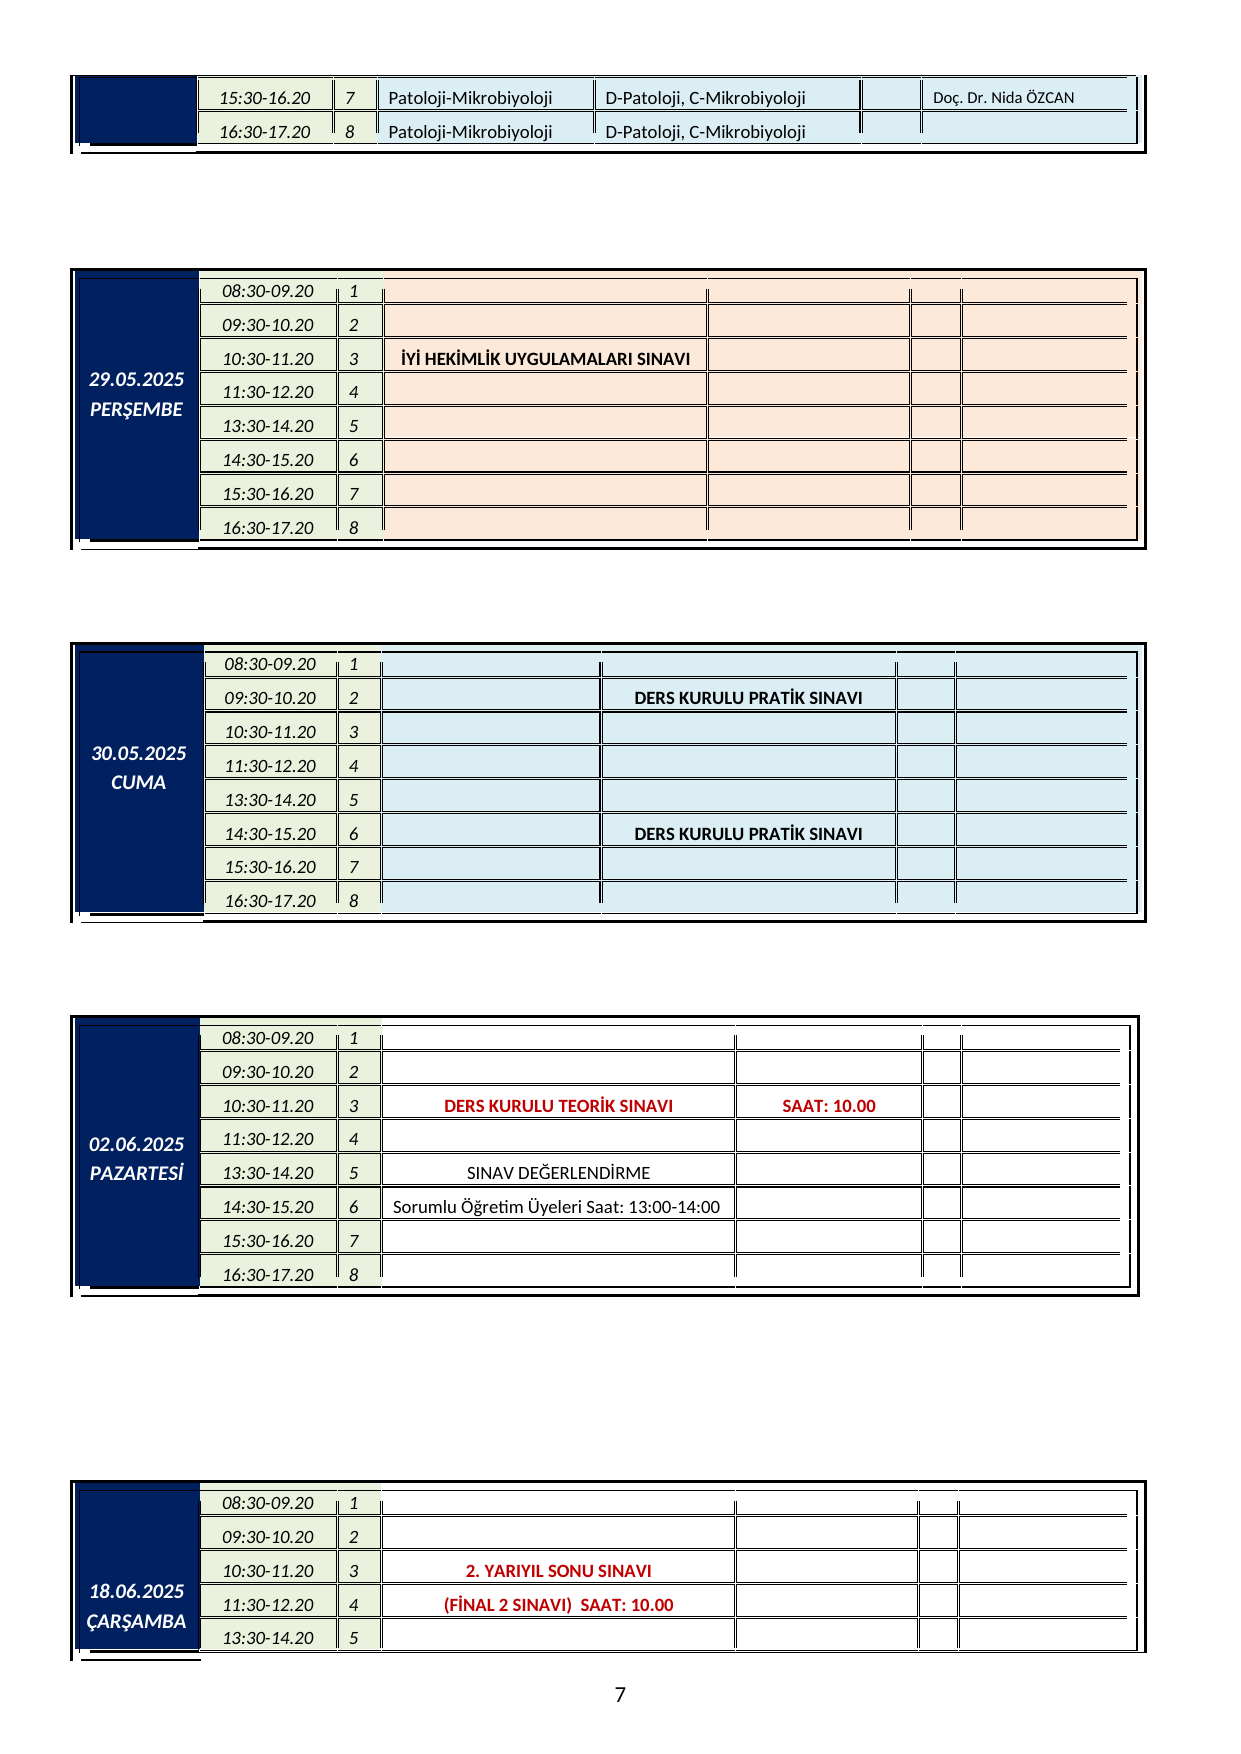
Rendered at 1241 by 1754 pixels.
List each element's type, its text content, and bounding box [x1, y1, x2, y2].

table_cell 10:30-11.20 [201, 339, 336, 370]
table_cell [709, 305, 909, 336]
table_cell 8 [337, 505, 384, 539]
table_header 08:30-09.20 [204, 652, 337, 676]
table_cell (FİNAL 2 SINAVI) SAAT: 10.00 [383, 1585, 734, 1616]
table_cell 5 [339, 780, 380, 811]
table_cell [381, 882, 601, 912]
table_header [381, 652, 601, 676]
table_cell [961, 336, 1142, 370]
table_cell [383, 713, 599, 743]
table_cell [898, 780, 954, 811]
table_cell [1138, 370, 1142, 404]
table_header 1 [337, 652, 381, 676]
table_cell [920, 1517, 957, 1548]
table_cell 8 [337, 1252, 382, 1286]
table_cell [898, 814, 954, 845]
table_cell [385, 407, 706, 437]
table_cell 16:30-17.20 [200, 508, 337, 539]
table_cell [1138, 471, 1142, 505]
table_cell [383, 679, 599, 709]
table_cell [962, 1083, 1135, 1117]
table_cell 14:30-15.20 [206, 814, 336, 845]
table_cell [737, 1517, 917, 1548]
table_header [381, 1483, 736, 1514]
table_header 30.05.2025 CUMA [75, 645, 204, 912]
table_header [736, 1026, 922, 1049]
table_cell [737, 1585, 917, 1616]
table_cell [898, 679, 954, 709]
table_cell [603, 848, 895, 879]
table_cell 2. YARIYIL SONU SINAVI [383, 1551, 734, 1582]
table_cell [955, 879, 1137, 912]
table_header 08:30-09.20 [200, 1491, 337, 1514]
table_cell [385, 441, 706, 471]
table_cell [383, 848, 599, 879]
table_cell [962, 1049, 1135, 1083]
table_cell [1138, 676, 1142, 709]
table_cell 2 [339, 1517, 380, 1548]
table_cell [919, 1616, 959, 1649]
table_cell [383, 1517, 734, 1548]
table_cell 4 [339, 746, 380, 777]
table_cell 7 [339, 475, 382, 505]
table_cell [959, 1616, 1137, 1649]
table_cell [736, 1255, 922, 1286]
table_cell [924, 1120, 960, 1151]
table_cell [961, 505, 1142, 539]
table_cell [737, 1052, 921, 1083]
table_cell [924, 1188, 960, 1218]
table_cell 6 [339, 1188, 380, 1218]
table_header [911, 271, 961, 278]
table_cell [912, 373, 960, 404]
table_cell 09:30-10.20 [201, 305, 336, 336]
table_cell 2 [339, 305, 382, 336]
table_cell 13:30-14.20 [200, 1619, 337, 1649]
table_cell [861, 109, 922, 143]
table_cell [963, 1151, 1130, 1184]
table_cell 4 [339, 1120, 380, 1151]
table_cell [1138, 1582, 1142, 1616]
table_cell [912, 441, 960, 471]
table_cell 6 [339, 814, 380, 845]
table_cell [377, 78, 594, 109]
table_cell [709, 407, 909, 437]
table_cell 15:30-16.20 [206, 848, 336, 879]
table_cell [955, 743, 1142, 777]
table_cell [962, 1252, 1135, 1286]
table_cell [385, 475, 706, 505]
table_header [601, 645, 896, 651]
table_cell 09:30-10.20 [206, 679, 336, 709]
table_cell 13:30-14.20 [206, 780, 336, 811]
table_cell [957, 845, 1137, 879]
table_cell 3 [339, 713, 380, 743]
table_cell [385, 305, 706, 336]
table_cell İYİ HEKİMLİK UYGULAMALARI SINAVI [385, 339, 706, 370]
table_cell [955, 811, 1142, 845]
table_header [911, 279, 961, 302]
table_cell [920, 1551, 957, 1582]
table_header [382, 1018, 736, 1049]
table_cell [963, 370, 1137, 404]
table_cell [920, 1585, 957, 1616]
table_header 08:30-09.20 [200, 279, 337, 302]
table_cell 11:30-12.20 [201, 1585, 336, 1616]
table_cell 13:30-14.20 [201, 407, 336, 437]
table_header 08:30-09.20 [200, 1026, 337, 1049]
table_header [736, 1483, 918, 1490]
table_cell [1138, 879, 1142, 912]
table_cell D-Patoloji, C-Mikrobiyoloji [594, 112, 861, 143]
table_cell [924, 1052, 960, 1083]
table_cell [737, 1551, 917, 1582]
table_cell [385, 373, 706, 404]
table_cell 15:30-16.20 [201, 475, 336, 505]
table_cell [381, 1616, 736, 1649]
table_cell [383, 1052, 734, 1083]
table_header [962, 1018, 1135, 1049]
table_cell [737, 1120, 921, 1151]
table_cell [383, 746, 599, 777]
table_cell [961, 302, 1142, 336]
table_cell [383, 1120, 734, 1151]
table_cell [959, 1548, 1142, 1582]
table_cell [955, 709, 1142, 743]
table_cell [957, 676, 1137, 709]
table_cell [383, 780, 599, 811]
table_header [736, 1491, 918, 1514]
table_cell [962, 1184, 1135, 1218]
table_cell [377, 112, 594, 143]
table_cell 09:30-10.20 [201, 1052, 336, 1083]
table_cell 11:30-12.20 [201, 373, 336, 404]
table_cell [709, 441, 909, 471]
table_cell 14:30-15.20 [201, 1188, 336, 1218]
table_cell [709, 373, 909, 404]
table_cell [963, 404, 1137, 437]
table_cell [922, 109, 1142, 143]
table_header [961, 271, 1142, 302]
table_cell 4 [339, 1585, 380, 1616]
table_header [736, 1018, 922, 1025]
table_cell 2 [339, 1052, 380, 1083]
table_cell 6 [339, 441, 382, 471]
table_cell [383, 1221, 734, 1252]
table_cell 4 [339, 373, 382, 404]
table_cell [382, 1252, 736, 1286]
table_cell 5 [339, 1154, 380, 1184]
table_cell [924, 1086, 960, 1117]
table_header [896, 645, 955, 651]
table_cell 5 [339, 407, 382, 437]
table_header [381, 645, 601, 651]
table_cell [922, 1252, 962, 1286]
table_cell [861, 76, 922, 109]
table_cell [898, 848, 954, 879]
table_cell 16:30-17.20 [198, 112, 333, 143]
table_cell [736, 1619, 918, 1649]
table_cell Doç. Dr. Nida ÖZCAN [922, 75, 1142, 109]
table_cell [383, 814, 599, 845]
table_cell [896, 882, 955, 912]
table_header 02.06.2025 PAZARTESİ [75, 1018, 200, 1286]
table_cell [912, 339, 960, 370]
table_cell 15:30-16.20 [201, 1221, 336, 1252]
table_cell [603, 780, 895, 811]
table_cell DERS KURULU PRATİK SINAVI [603, 814, 895, 845]
table_cell [1138, 404, 1142, 437]
table_cell DERS KURULU TEORİK SINAVI [383, 1086, 734, 1117]
table_cell [912, 407, 960, 437]
table_cell [955, 777, 1142, 811]
table_cell [603, 713, 895, 743]
table_cell [708, 505, 911, 539]
table_header [959, 1483, 1142, 1514]
table_cell [959, 1514, 1142, 1548]
table_cell [898, 713, 954, 743]
table_cell [912, 475, 960, 505]
table_cell 11:30-12.20 [201, 1120, 336, 1151]
table_cell SAAT: 10.00 [737, 1086, 921, 1117]
table_cell [960, 1582, 1137, 1616]
table_cell 16:30-17.20 [200, 1255, 337, 1286]
table_cell 2 [339, 679, 380, 709]
table_cell [924, 1154, 960, 1184]
table_cell 11:30-12.20 [206, 746, 336, 777]
table_cell 3 [339, 1551, 380, 1582]
table_cell 10:30-11.20 [206, 713, 336, 743]
table_cell D-Patoloji, C-Mikrobiyoloji [594, 78, 861, 109]
table_header [919, 1483, 959, 1514]
table_cell 5 [337, 1619, 381, 1649]
table_cell [963, 471, 1137, 505]
table_cell 7 [339, 1221, 380, 1252]
table_cell [384, 505, 708, 539]
table_cell DERS KURULU PRATİK SINAVI [603, 679, 895, 709]
table_cell 8 [333, 112, 377, 143]
table_cell 15:30-16.20 [198, 78, 333, 109]
table_cell [709, 339, 909, 370]
table_cell 7 [339, 848, 380, 879]
table_cell [898, 746, 954, 777]
table_header [896, 652, 955, 676]
table_cell 13:30-14.20 [201, 1154, 336, 1184]
table_header [955, 645, 1142, 676]
table_header 1 [337, 271, 384, 302]
table_cell [709, 475, 909, 505]
table_header [601, 652, 896, 676]
table_header [708, 271, 911, 302]
table_cell [1131, 1117, 1135, 1151]
table_cell 8 [337, 882, 381, 912]
table_header 29.05.2025 PERŞEMBE [75, 271, 199, 539]
table_cell [1138, 845, 1142, 879]
table_cell [737, 1221, 921, 1252]
table_header [922, 1018, 962, 1049]
table_header [384, 271, 708, 302]
table_cell 09:30-10.20 [201, 1517, 336, 1548]
table_cell [1131, 1151, 1135, 1184]
table_cell [963, 1117, 1130, 1151]
table_cell 7 [333, 78, 377, 109]
table_header 18.06.2025 ÇARŞAMBA [75, 1483, 200, 1649]
table_cell 10:30-11.20 [201, 1551, 336, 1582]
table_cell [601, 882, 896, 912]
table_cell [737, 1188, 921, 1218]
table_cell 14:30-15.20 [201, 441, 336, 471]
table_cell 3 [339, 1086, 380, 1117]
table_cell [911, 508, 961, 539]
table_header 1 [337, 1018, 382, 1049]
table_cell [963, 438, 1137, 471]
table_cell [737, 1154, 921, 1184]
table_cell [603, 746, 895, 777]
table_cell 10:30-11.20 [201, 1086, 336, 1117]
table_cell 16:30-17.20 [204, 882, 337, 912]
table_cell [912, 305, 960, 336]
table_cell Sorumlu Öğretim Üyeleri Saat: 13:00-14:00 [383, 1188, 734, 1218]
table_cell [924, 1221, 960, 1252]
table_cell [1138, 1616, 1142, 1649]
table_cell [962, 1218, 1135, 1252]
table_cell SINAV DEĞERLENDİRME [383, 1154, 734, 1184]
table_header 1 [337, 1491, 381, 1514]
table_cell [1138, 438, 1142, 471]
table_cell 3 [339, 339, 382, 370]
